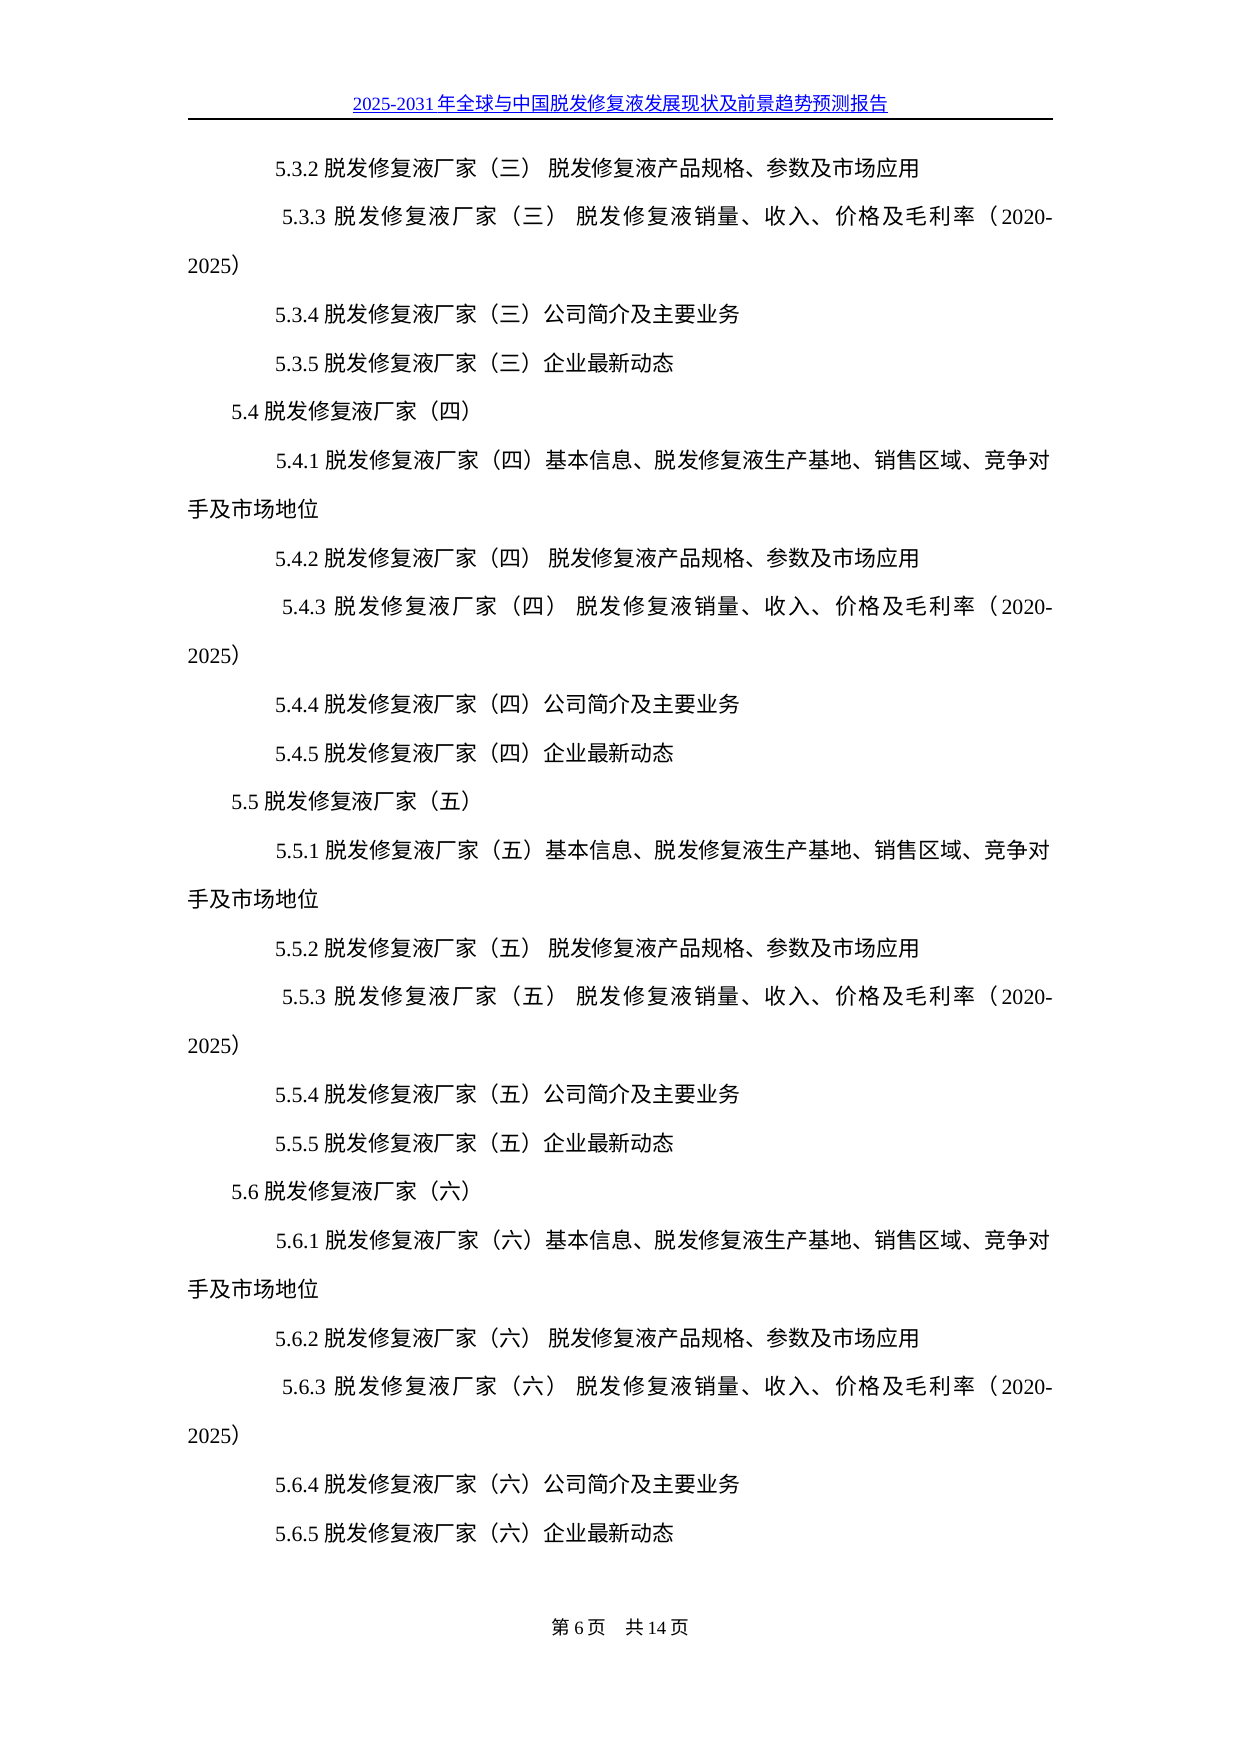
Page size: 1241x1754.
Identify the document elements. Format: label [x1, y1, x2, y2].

text [187, 150, 1053, 1548]
